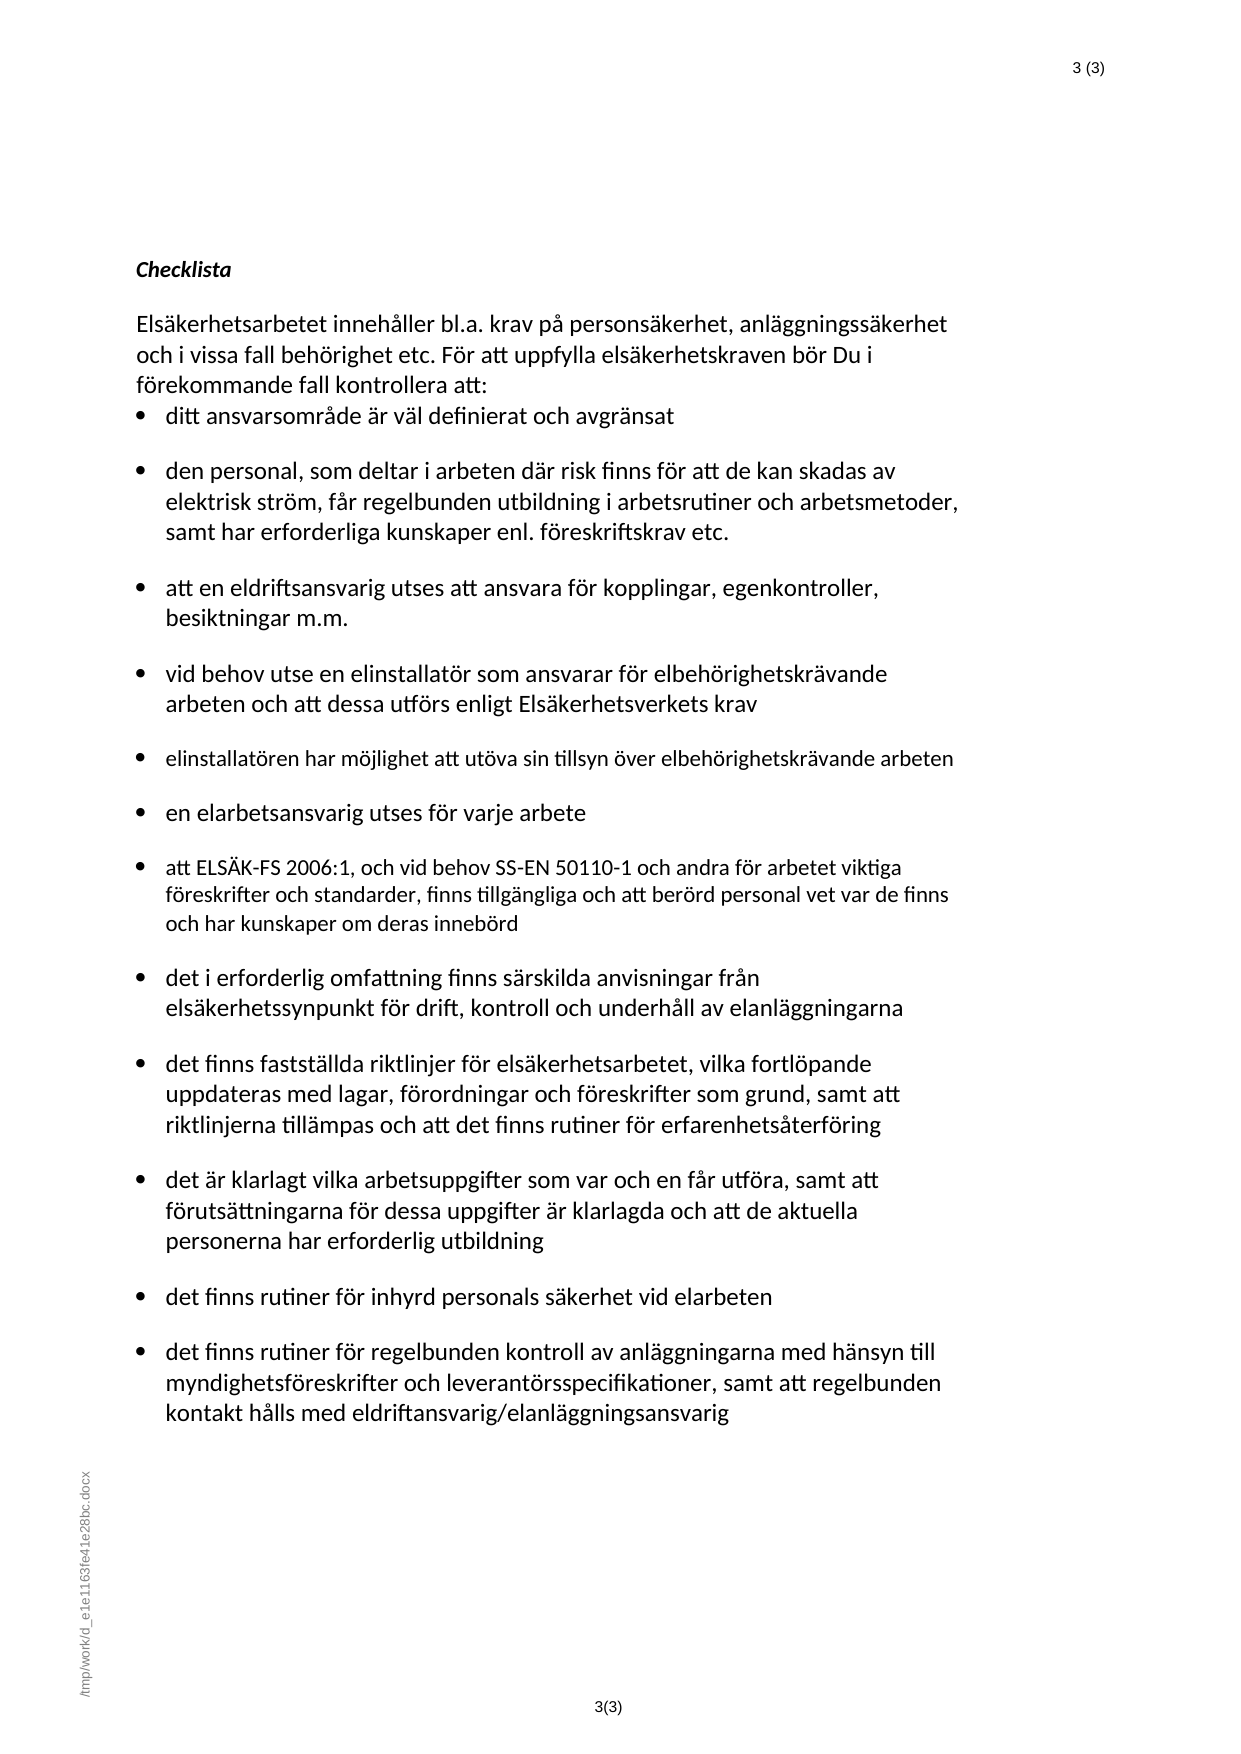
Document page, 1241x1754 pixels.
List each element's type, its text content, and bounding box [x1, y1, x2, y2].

list den personal, som deltar i arbeten där risk finns för att de kan skadas av elektrisk ström, får regelbunden utbildning i arbetsrutiner och arbetsmetoder, samt har erforderliga kunskaper enl. föreskriftskrav etc. [136, 455, 963, 547]
list det finns rutiner för inhyrd personals säkerhet vid elarbeten [136, 1281, 963, 1311]
list elinstallatören har möjlighet att utöva sin tillsyn över elbehörighetskrävande arbeten [136, 744, 963, 772]
text Checklista [136, 255, 963, 283]
list att en eldriftsansvarig utses att ansvara för kopplingar, egenkontroller, besiktningar m.m. [136, 572, 963, 633]
list det är klarlagt vilka arbetsuppgifter som var och en får utföra, samt att förutsättningarna för dessa uppgifter är klarlagda och att de aktuella personerna har erforderlig utbildning [136, 1164, 963, 1256]
list det i erforderlig omfattning finns särskilda anvisningar från elsäkerhetssynpunkt för drift, kontroll och underhåll av elanläggningarna [136, 962, 963, 1023]
list ditt ansvarsområde är väl definierat och avgränsat [136, 400, 963, 430]
list en elarbetsansvarig utses för varje arbete [136, 797, 963, 828]
list vid behov utse en elinstallatör som ansvarar för elbehörighetskrävande arbeten och att dessa utförs enligt Elsäkerhetsverkets krav [136, 658, 963, 719]
list det finns fastställda riktlinjer för elsäkerhetsarbetet, vilka fortlöpande uppdateras med lagar, förordningar och föreskrifter som grund, samt att riktlinjerna tillämpas och att det finns rutiner för erfarenhetsåterföring [136, 1048, 963, 1139]
list det finns rutiner för regelbunden kontroll av anläggningarna med hänsyn till myndighetsföreskrifter och leverantörsspecifikationer, samt att regelbunden kontakt hålls med eldriftansvarig/elanläggningsansvarig [136, 1336, 978, 1428]
list Elsäkerhetsarbetet innehåller bl.a. krav på personsäkerhet, anläggningssäkerhet och i vissa fall behörighet etc. För att uppfylla elsäkerhetskraven bör Du i förekommande fall kontrollera att: [136, 308, 963, 400]
list att ELSÄK-FS 2006:1, och vid behov SS-EN 50110-1 och andra för arbetet viktiga föreskrifter och standarder, finns tillgängliga och att berörd personal vet var de finns och har kunskaper om deras innebörd [136, 853, 963, 937]
